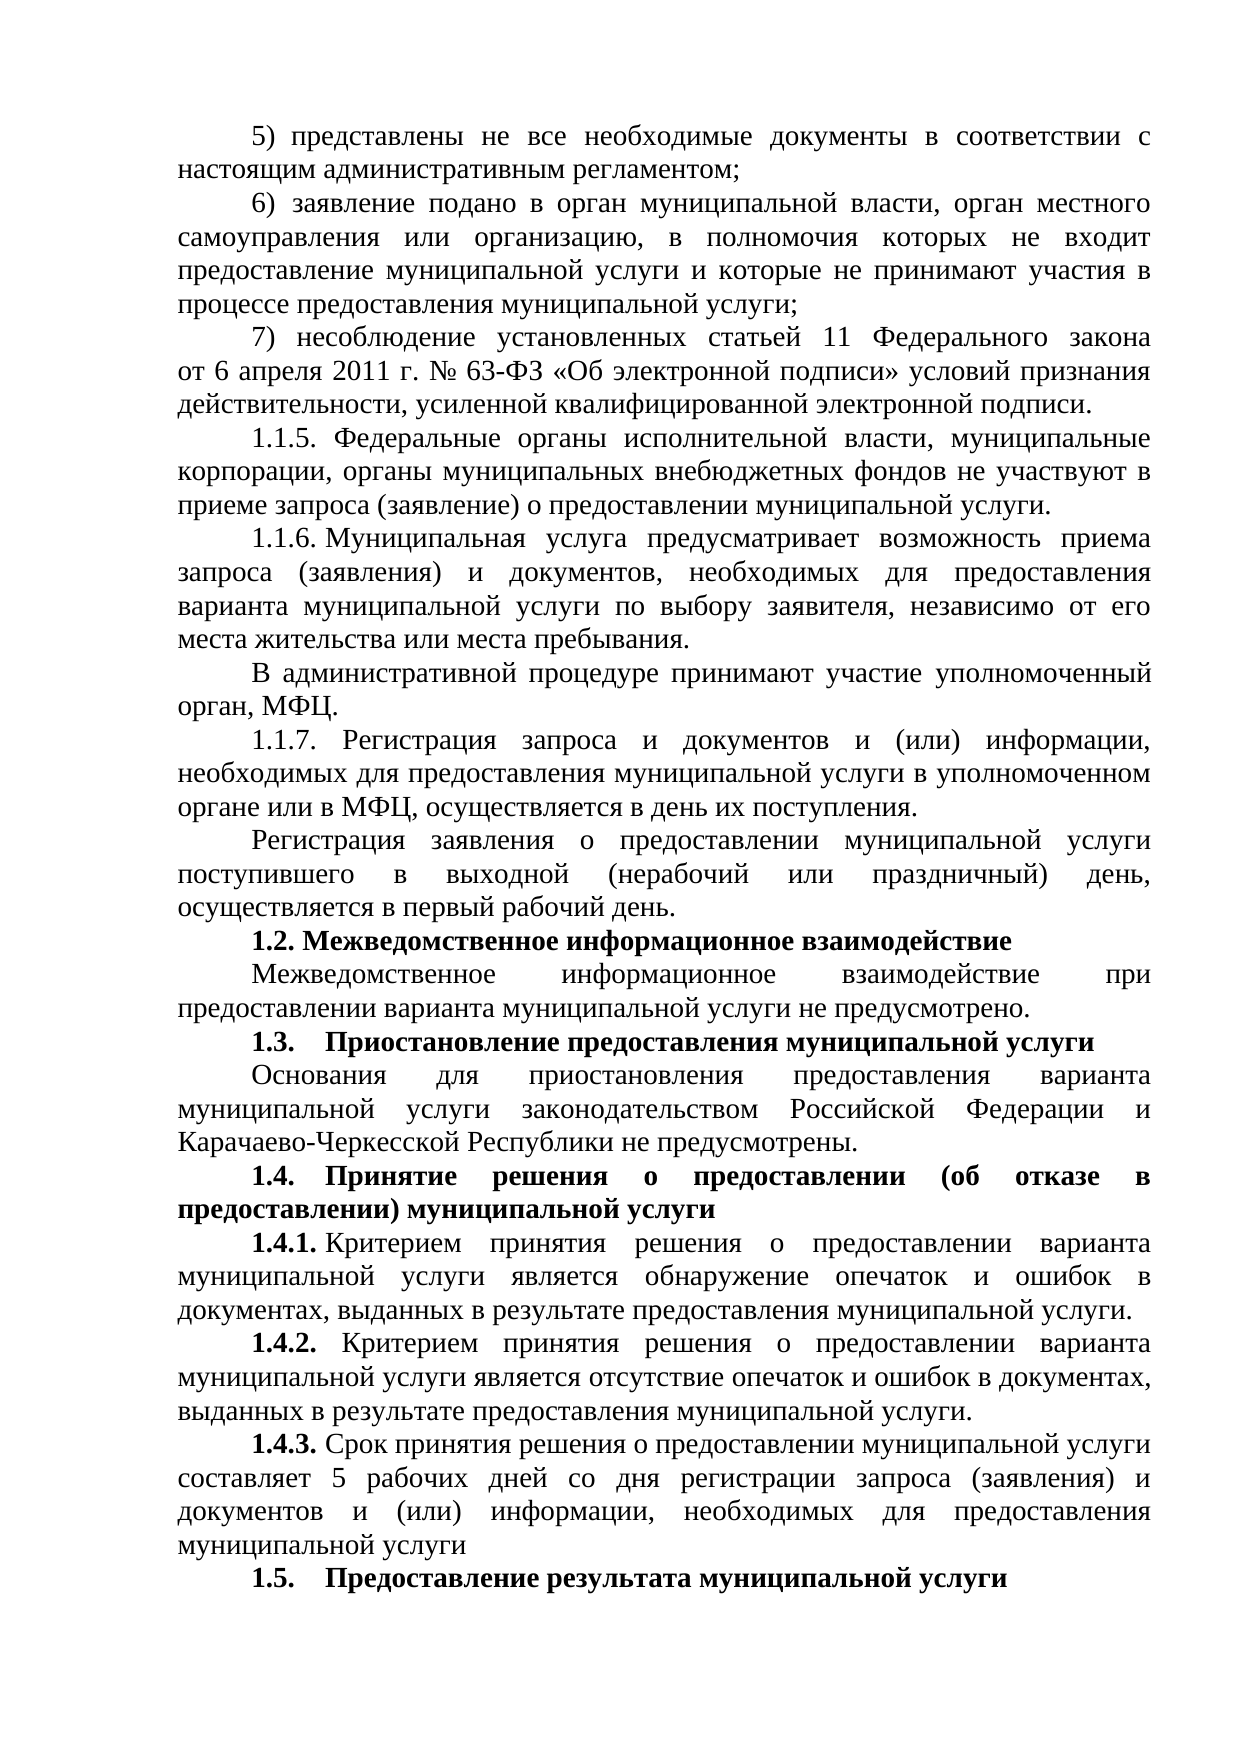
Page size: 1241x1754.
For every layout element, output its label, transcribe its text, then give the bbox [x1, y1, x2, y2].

text 1.4.1. Критерием принятия решения о предоставлении варианта муниципальной услуги является обнаружение опечаток и ошибок в документах, выданных в результате предоставления муниципальной услуги. [177, 1225, 1152, 1326]
text 1.5. Предоставление результата муниципальной услуги [177, 1560, 1152, 1594]
text 1.4.3. Срок принятия решения о предоставлении муниципальной услуги составляет 5 рабочих дней со дня регистрации запроса (заявления) и документов и (или) информации, необходимых для предоставления муниципальной услуги [177, 1426, 1152, 1560]
text 1.1.6. Муниципальная услуга предусматривает возможность приема запроса (заявления) и документов, необходимых для предоставления варианта муниципальной услуги по выбору заявителя, независимо от его места жительства или места пребывания. [177, 521, 1152, 655]
text 1.3. Приостановление предоставления муниципальной услуги [177, 1024, 1152, 1057]
text Межведомственное информационное взаимодействие при предоставлении варианта муниципальной услуги не предусмотрено. [177, 957, 1152, 1024]
text 1.1.5. Федеральные органы исполнительной власти, муниципальные корпорации, органы муниципальных внебюджетных фондов не участвуют в приеме запроса (заявление) о предоставлении муниципальной услуги. [177, 420, 1152, 521]
text 6) заявление подано в орган муниципальной власти, орган местного самоуправления или организацию, в полномочия которых не входит предоставление муниципальной услуги и которые не принимают участия в процессе предоставления муниципальной услуги; [177, 185, 1152, 319]
text 1.2. Межведомственное информационное взаимодействие [177, 923, 1152, 957]
text 7) несоблюдение установленных статьей 11 Федерального закона от 6 апреля 2011 г. № 63-ФЗ «Об электронной подписи» условий признания действительности, усиленной квалифицированной электронной подписи. [177, 319, 1152, 420]
text 5) представлены не все необходимые документы в соответствии с настоящим административным регламентом; [177, 118, 1152, 185]
text 1.1.7. Регистрация запроса и документов и (или) информации, необходимых для предоставления муниципальной услуги в уполномоченном органе или в МФЦ, осуществляется в день их поступления. [177, 722, 1152, 822]
text 1.4. Принятие решения о предоставлении (об отказе в предоставлении) муниципальной услуги [177, 1158, 1152, 1225]
text Регистрация заявления о предоставлении муниципальной услуги поступившего в выходной (нерабочий или праздничный) день, осуществляется в первый рабочий день. [177, 822, 1152, 923]
text Основания для приостановления предоставления варианта муниципальной услуги законодательством Российской Федерации и Карачаево-Черкесской Республики не предусмотрены. [177, 1057, 1152, 1158]
text 1.4.2. Критерием принятия решения о предоставлении варианта муниципальной услуги является отсутствие опечаток и ошибок в документах, выданных в результате предоставления муниципальной услуги. [177, 1326, 1152, 1426]
text В административной процедуре принимают участие уполномоченный орган, МФЦ. [177, 655, 1152, 722]
